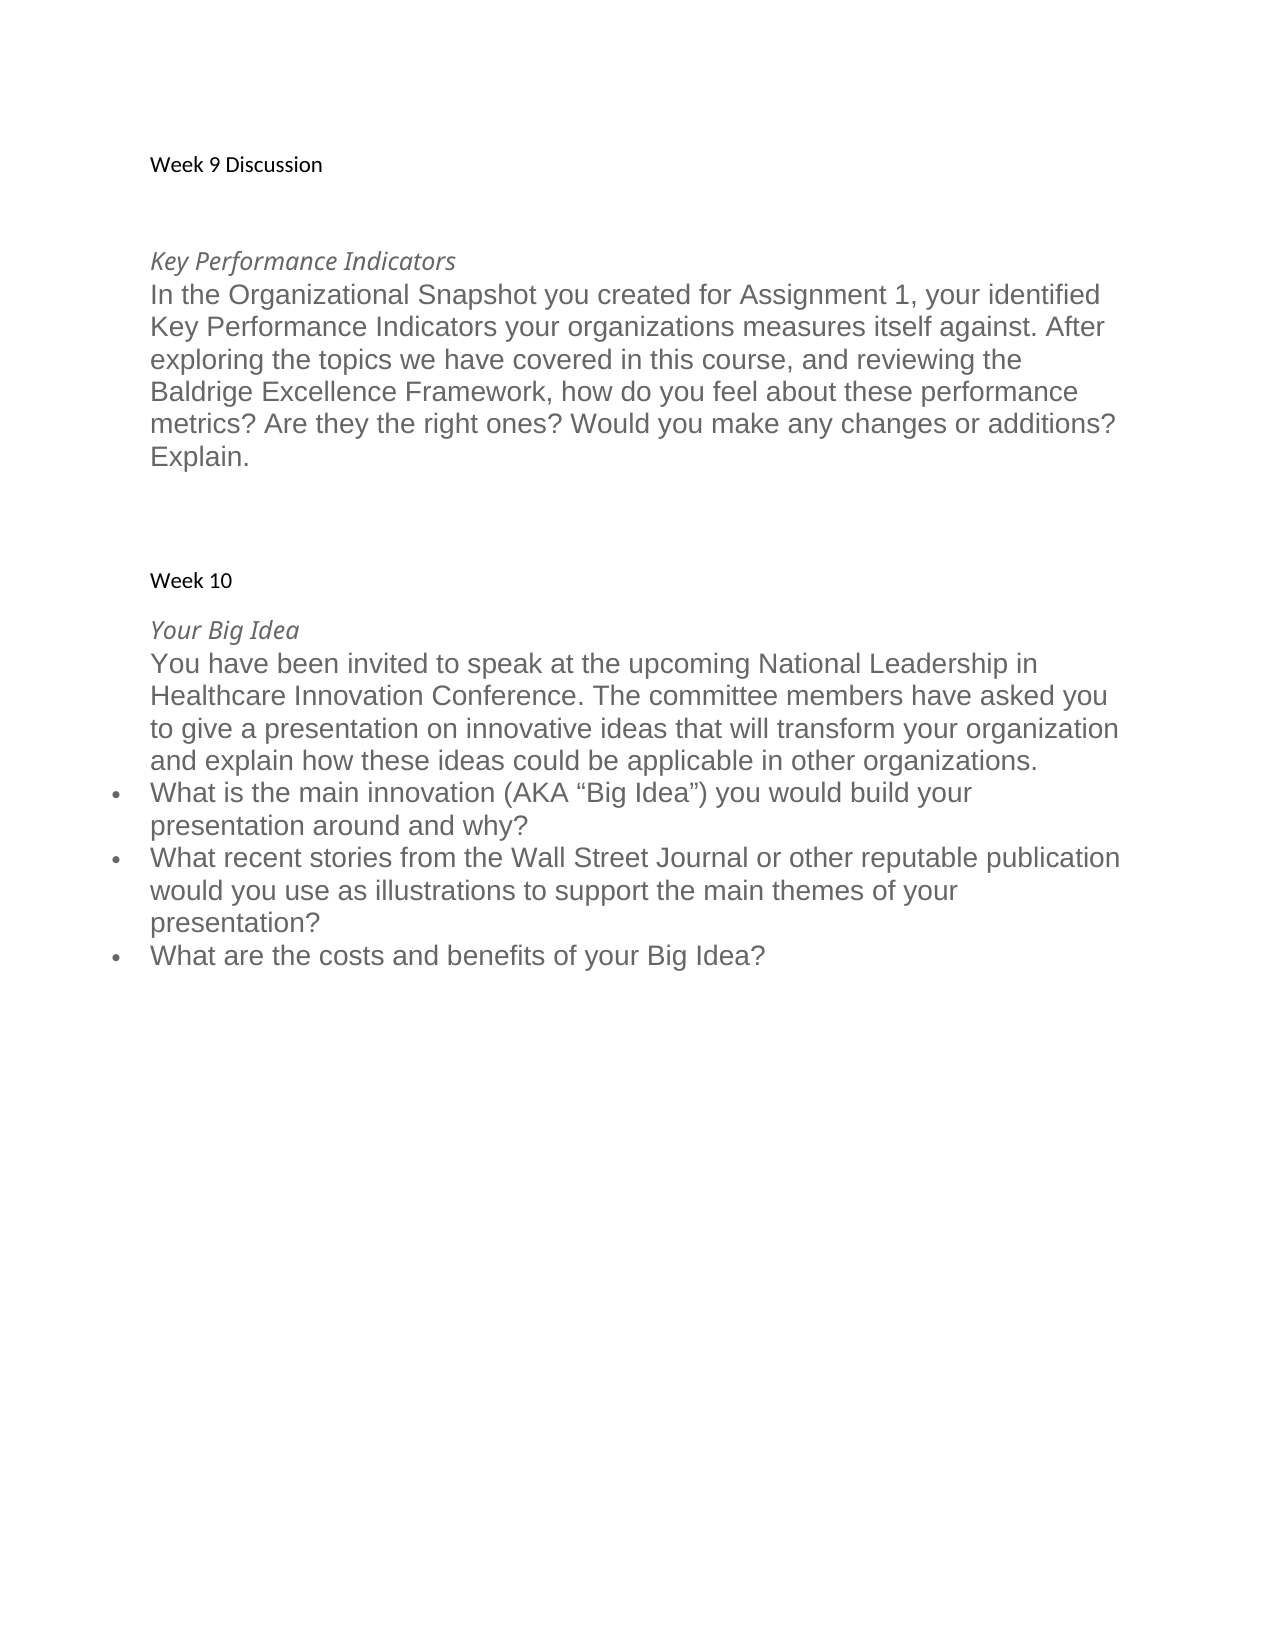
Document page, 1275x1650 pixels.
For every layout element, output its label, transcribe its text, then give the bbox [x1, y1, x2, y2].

list What is the main innovation (AKA “Big Idea”) you would build your presentation around and why? [112, 776, 1125, 841]
list What are the costs and benefits of your Big Idea? [112, 938, 1125, 971]
text Your Big Idea [150, 613, 1125, 647]
list What recent stories from the Wall Street Journal or other reputable publication would you use as illustrations to support the main themes of your presentation? [112, 841, 1125, 938]
text Week 9 Discussion [150, 150, 1125, 178]
text Key Performance Indicators [150, 244, 1125, 278]
text Week 10 [150, 566, 1125, 594]
text You have been invited to speak at the upcoming National Leadership in Healthcare Innovation Conference. The committee members have asked you to give a presentation on innovative ideas that will transform your organization and explain how these ideas could be applicable in other organizations. [150, 647, 1125, 776]
text In the Organizational Snapshot you created for Assignment 1, your identified Key Performance Indicators your organizations measures itself against. After exploring the topics we have covered in this course, and reviewing the Baldrige Excellence Framework, how do you feel about these performance metrics? Are they the right ones? Would you make any changes or additions? Explain. [150, 278, 1125, 472]
